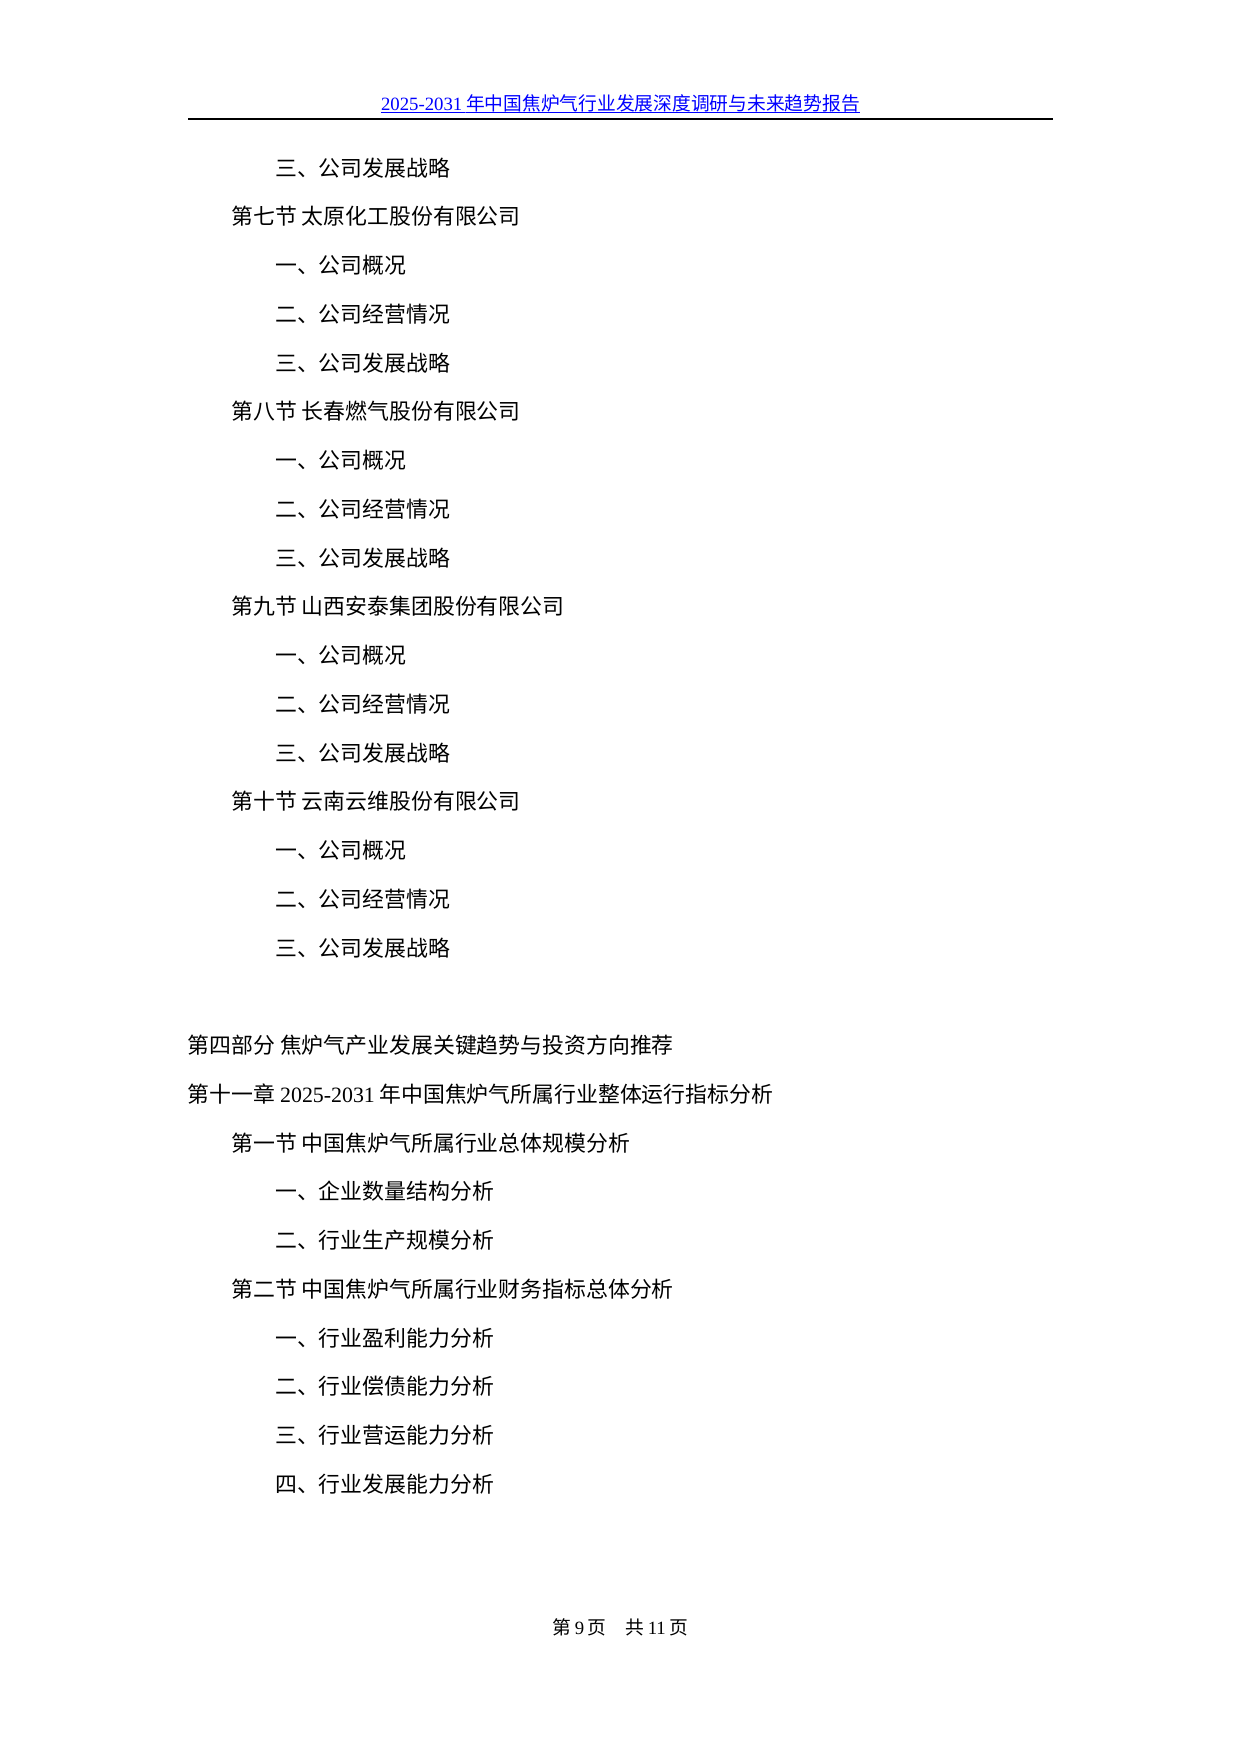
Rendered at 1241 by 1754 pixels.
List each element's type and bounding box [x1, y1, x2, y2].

text [187, 150, 1053, 1499]
